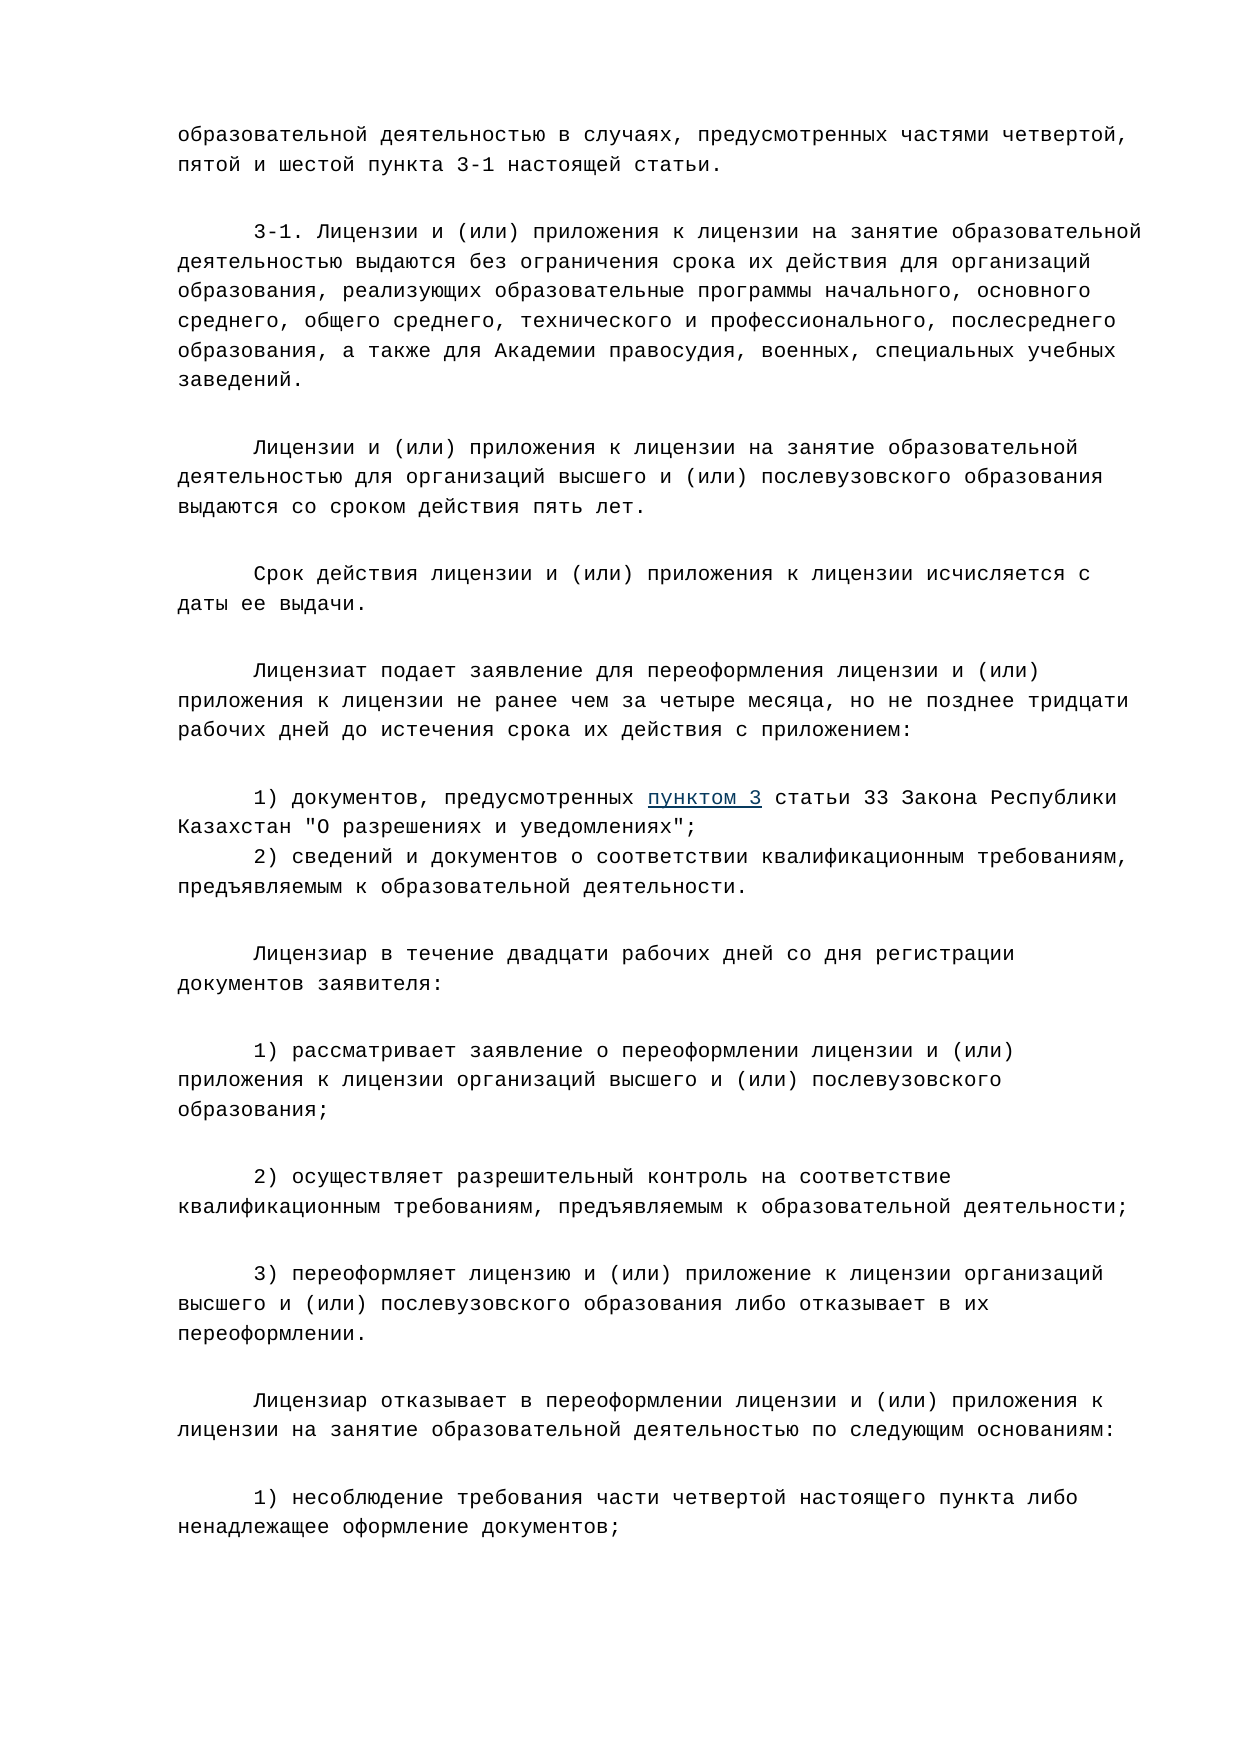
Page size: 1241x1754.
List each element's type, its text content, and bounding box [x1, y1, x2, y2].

text Лицензиар в течение двадцати рабочих дней со дня регистрации документов заявителя: [177, 937, 1152, 996]
text 3-1. Лицензии и (или) приложения к лицензии на занятие образовательной деятельностью выдаются без ограничения срока их действия для организаций образования, реализующих образовательные программы начального, основного среднего, общего среднего, технического и профессионального, послесреднего образования, а также для Академии правосудия, военных, специальных учебных заведений. [177, 215, 1152, 393]
text 2) осуществляет разрешительный контроль на соответствие квалификационным требованиям, предъявляемым к образовательной деятельности; [177, 1160, 1152, 1220]
text 2) сведений и документов о соответствии квалификационным требованиям, предъявляемым к образовательной деятельности. [177, 840, 1152, 899]
text 1) несоблюдение требования части четвертой настоящего пункта либо ненадлежащее оформление документов; [177, 1481, 1152, 1540]
text Лицензиар отказывает в переоформлении лицензии и (или) приложения к лицензии на занятие образовательной деятельностью по следующим основаниям: [177, 1384, 1152, 1443]
text 1) документов, предусмотренных пунктом 3 статьи 33 Закона Республики Казахстан "О разрешениях и уведомлениях"; [177, 781, 1152, 840]
text Лицензии и (или) приложения к лицензии на занятие образовательной деятельностью для организаций высшего и (или) послевузовского образования выдаются со сроком действия пять лет. [177, 431, 1152, 520]
text Лицензиат подает заявление для переоформления лицензии и (или) приложения к лицензии не ранее чем за четыре месяца, но не позднее тридцати рабочих дней до истечения срока их действия с приложением: [177, 654, 1152, 743]
text 3) переоформляет лицензию и (или) приложение к лицензии организаций высшего и (или) послевузовского образования либо отказывает в их переоформлении. [177, 1257, 1152, 1346]
text 1) рассматривает заявление о переоформлении лицензии и (или) приложения к лицензии организаций высшего и (или) послевузовского образования; [177, 1034, 1152, 1123]
text Срок действия лицензии и (или) приложения к лицензии исчисляется с даты ее выдачи. [177, 557, 1152, 617]
